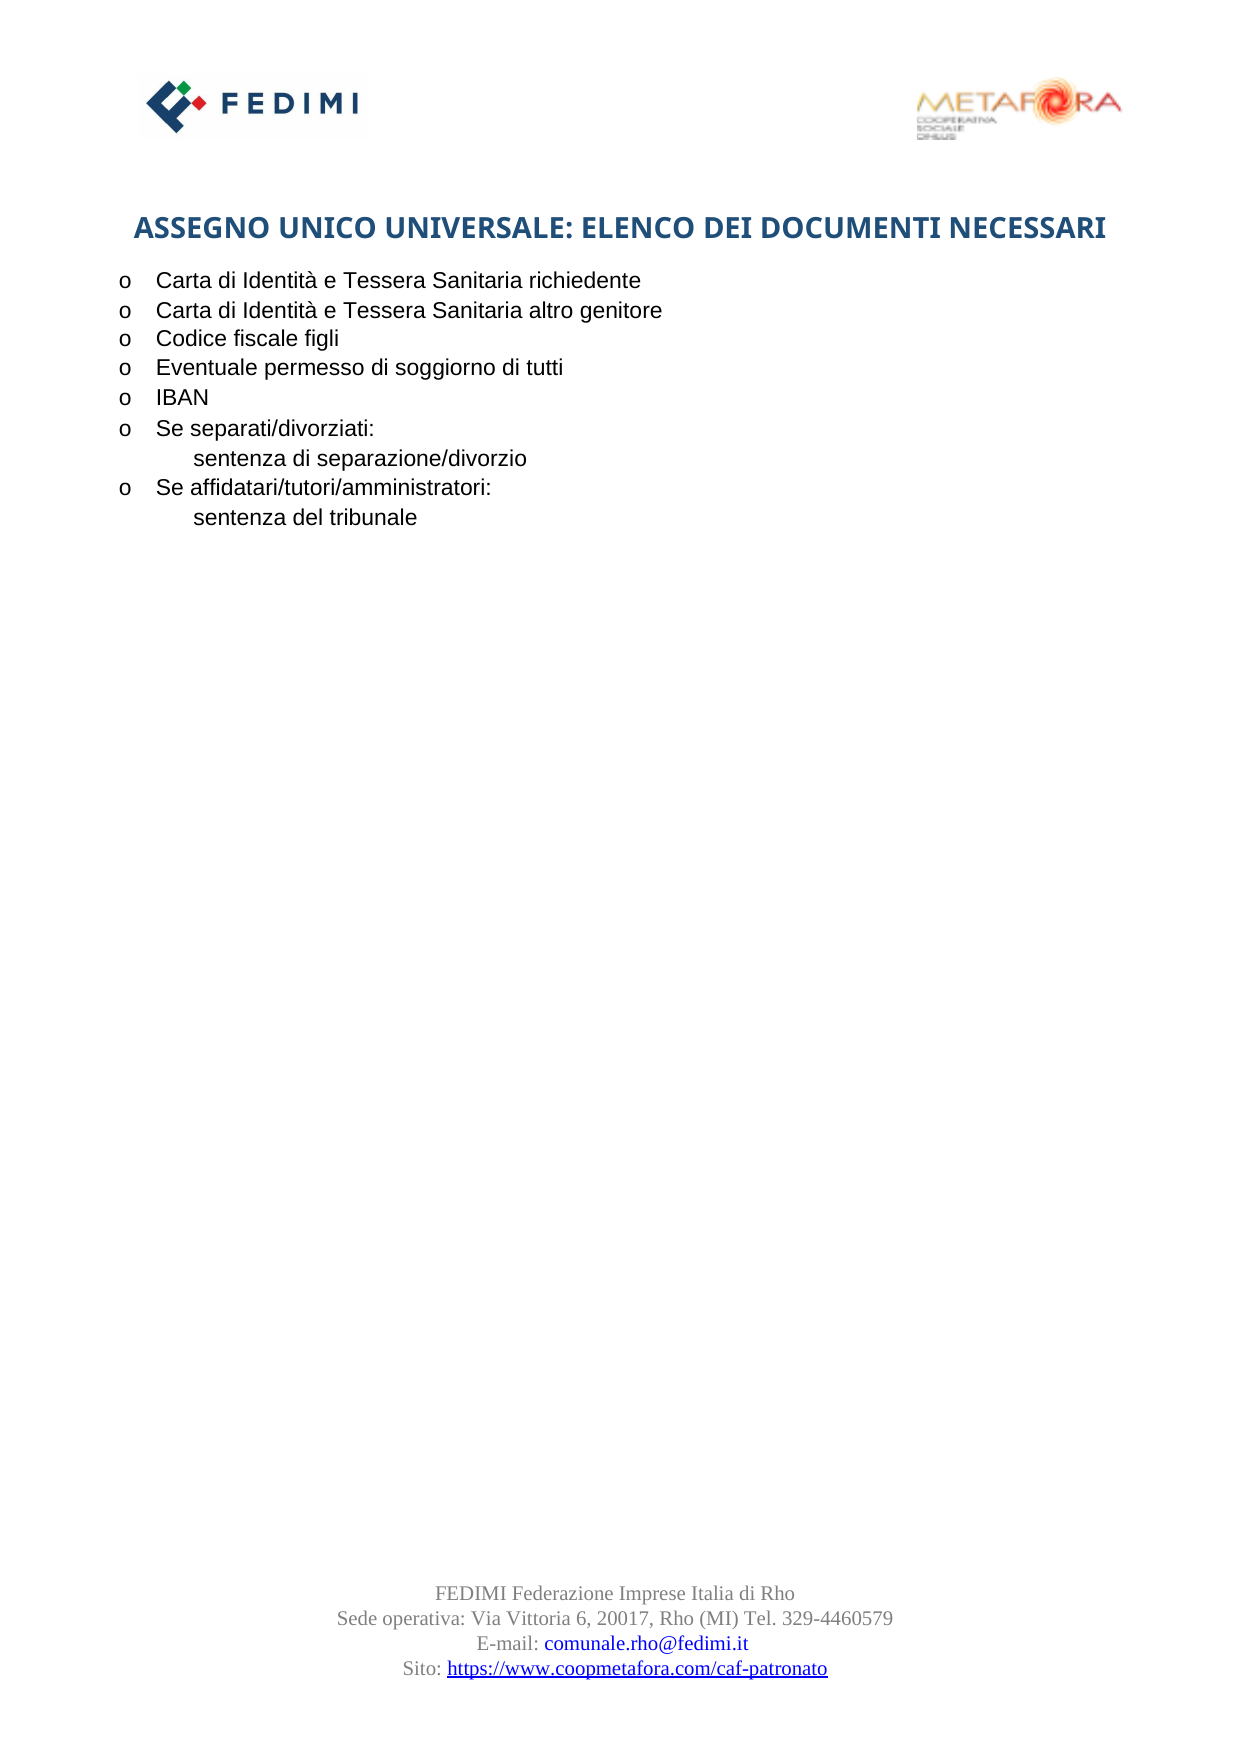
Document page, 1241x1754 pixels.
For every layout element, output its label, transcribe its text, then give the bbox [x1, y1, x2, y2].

list Carta di Identità e Tessera Sanitaria altro genitore [118, 297, 1122, 325]
text ASSEGNO UNICO UNIVERSALE: ELENCO DEI DOCUMENTI NECESSARI [118, 207, 1122, 247]
list Eventuale permesso di soggiorno di tutti [118, 354, 1122, 382]
list Carta di Identità e Tessera Sanitaria richiedente [118, 267, 1122, 295]
list Codice fiscale figli [118, 325, 1122, 354]
picture [137, 73, 369, 140]
picture [916, 77, 1123, 140]
list Se affidatari/tutori/amministratori: [118, 474, 1122, 502]
list IBAN [118, 384, 1122, 413]
text sentenza del tribunale [193, 504, 1122, 531]
text sentenza di separazione/divorzio [193, 445, 1122, 472]
list Se separati/divorziati: [118, 415, 1122, 443]
